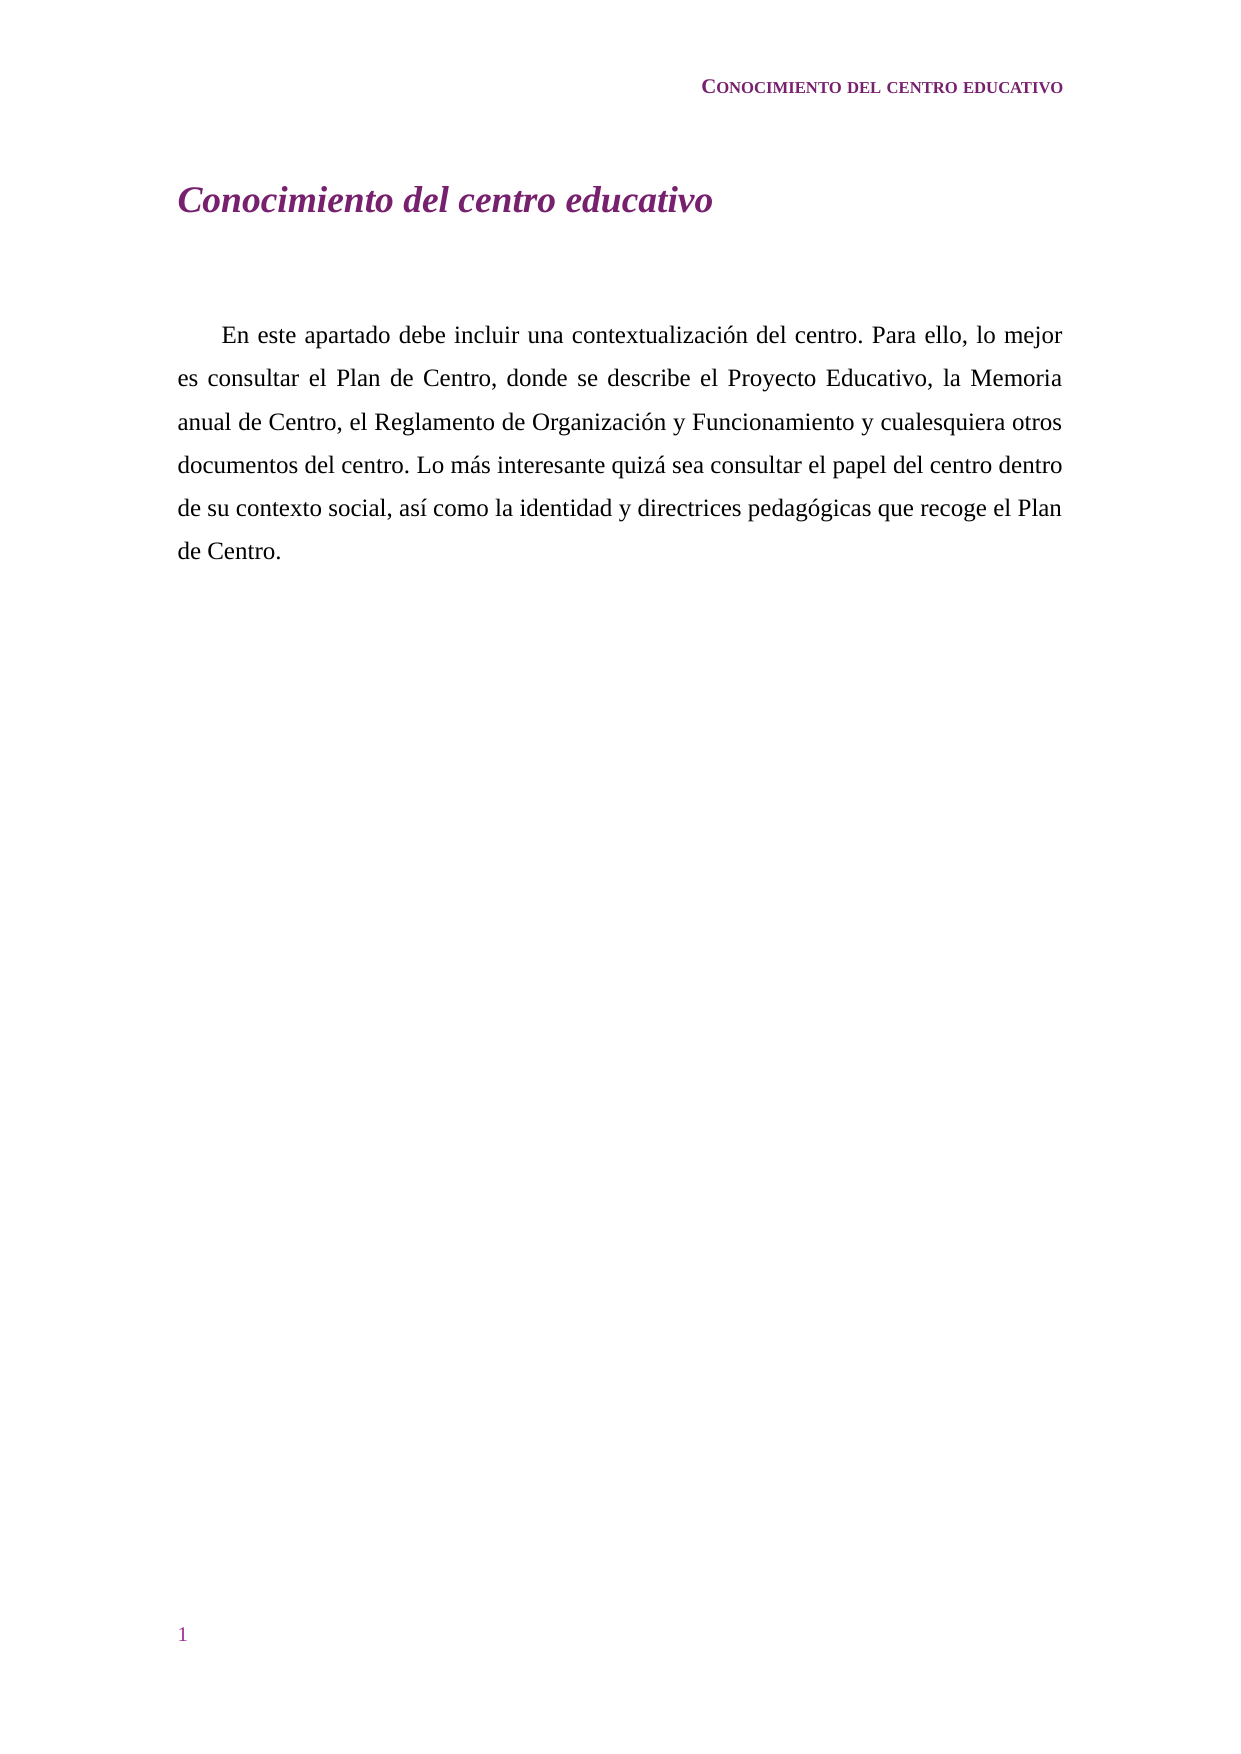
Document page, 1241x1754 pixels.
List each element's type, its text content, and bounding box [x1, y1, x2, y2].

text Conocimiento del centro educativo [177, 177, 1063, 220]
text En este apartado debe incluir una contextualización del centro. Para ello, lo mejor es consultar el Plan de Centro, donde se describe el Proyecto Educativo, la Memoria anual de Centro, el Reglamento de Organización y Funcionamiento y cualesquiera otros documentos del centro. Lo más interesante quizá sea consultar el papel del centro dentro de su contexto social, así como la identidad y directrices pedagógicas que recoge el Plan de Centro. [177, 320, 1063, 565]
